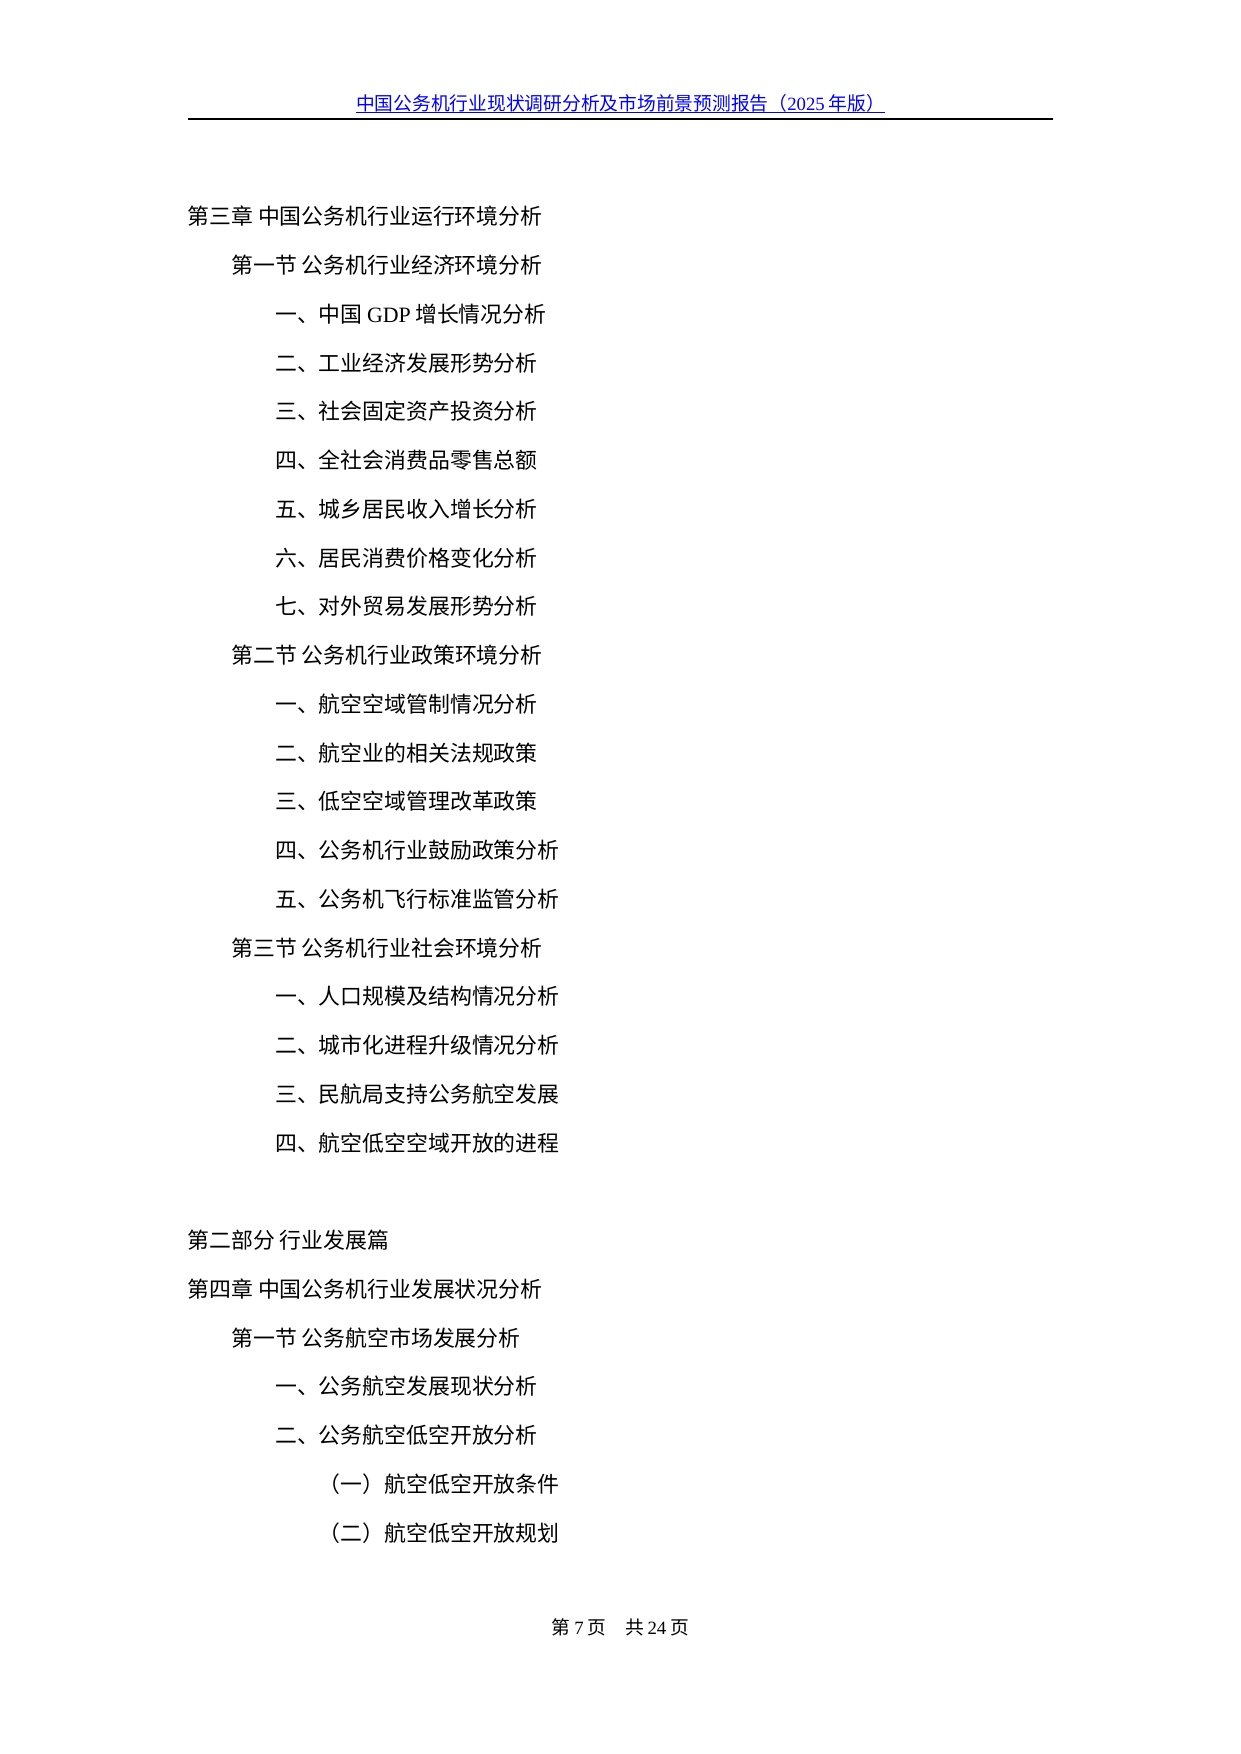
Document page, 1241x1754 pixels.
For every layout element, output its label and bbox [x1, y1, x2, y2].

text [187, 150, 1053, 1548]
